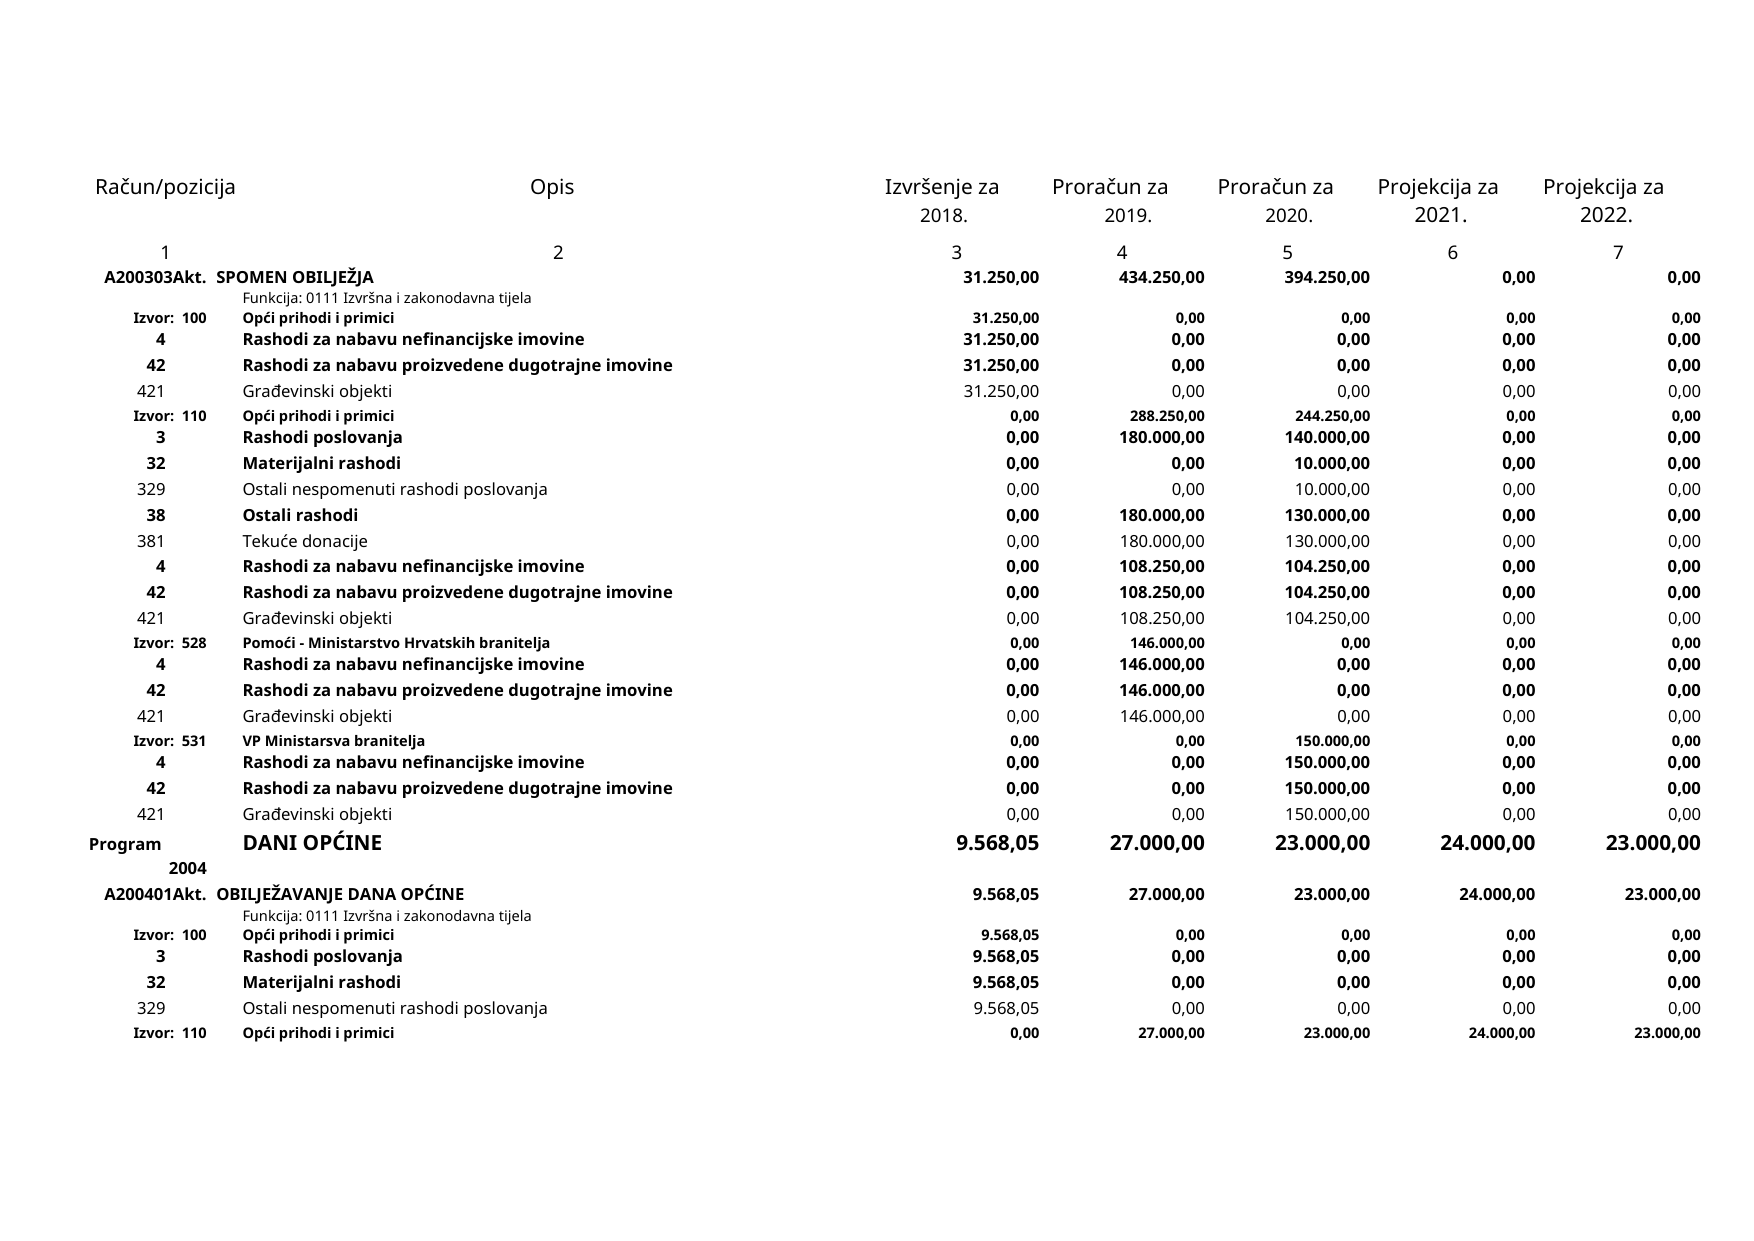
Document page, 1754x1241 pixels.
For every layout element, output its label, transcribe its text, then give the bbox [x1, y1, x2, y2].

text 421 Građevinski objekti 0,00 108.250,00 104.250,00 0,00 0,00 [89, 607, 1707, 630]
text 42 Rashodi za nabavu proizvedene dugotrajne imovine 31.250,00 0,00 0,00 0,00 0,00 [89, 354, 1707, 376]
text 3 Rashodi poslovanja 9.568,05 0,00 0,00 0,00 0,00 [89, 945, 1707, 968]
text 329 Ostali nespomenuti rashodi poslovanja 0,00 0,00 10.000,00 0,00 0,00 [89, 477, 1707, 500]
text 42 Rashodi za nabavu proizvedene dugotrajne imovine 0,00 0,00 150.000,00 0,00 0,00 [89, 776, 1707, 799]
text Izvor: 531 VP Ministarsva branitelja 0,00 0,00 150.000,00 0,00 0,00 [89, 731, 1707, 751]
text 4 Rashodi za nabavu nefinancijske imovine 31.250,00 0,00 0,00 0,00 0,00 [89, 328, 1707, 350]
text 4 Rashodi za nabavu nefinancijske imovine 0,00 0,00 150.000,00 0,00 0,00 [89, 751, 1707, 773]
text 4 Rashodi za nabavu nefinancijske imovine 0,00 108.250,00 104.250,00 0,00 0,00 [89, 555, 1707, 578]
text Izvor: 110 Opći prihodi i primici 0,00 288.250,00 244.250,00 0,00 0,00 [89, 406, 1707, 425]
text Izvor: 528 Pomoći - Ministarstvo Hrvatskih branitelja 0,00 146.000,00 0,00 0,00 0,00 [89, 633, 1707, 653]
text Račun/pozicija Opis Izvršenje za Proračun za Proračun za Projekcija za Projekcija za [89, 172, 1707, 201]
text Program DANI OPĆINE 9.568,05 27.000,00 23.000,00 24.000,00 23.000,00 [89, 828, 1707, 857]
text Izvor: 100 Opći prihodi i primici 31.250,00 0,00 0,00 0,00 0,00 [89, 308, 1707, 328]
text Izvor: 110 Opći prihodi i primici 0,00 27.000,00 23.000,00 24.000,00 23.000,00 [89, 1023, 1707, 1043]
text Funkcija: 0111 Izvršna i zakonodavna tijela [89, 288, 1707, 308]
text 421 Građevinski objekti 0,00 0,00 150.000,00 0,00 0,00 [89, 802, 1707, 825]
text A200303Akt. SPOMEN OBILJEŽJA 31.250,00 434.250,00 394.250,00 0,00 0,00 [89, 265, 1707, 288]
text 42 Rashodi za nabavu proizvedene dugotrajne imovine 0,00 146.000,00 0,00 0,00 0,00 [89, 679, 1707, 701]
text 32 Materijalni rashodi 9.568,05 0,00 0,00 0,00 0,00 [89, 971, 1707, 994]
text 2004 [89, 857, 1707, 879]
text Izvor: 100 Opći prihodi i primici 9.568,05 0,00 0,00 0,00 0,00 [89, 925, 1707, 945]
text 42 Rashodi za nabavu proizvedene dugotrajne imovine 0,00 108.250,00 104.250,00 0,00 0,00 [89, 581, 1707, 604]
text 381 Tekuće donacije 0,00 180.000,00 130.000,00 0,00 0,00 [89, 529, 1707, 552]
text A200401Akt. OBILJEŽAVANJE DANA OPĆINE 9.568,05 27.000,00 23.000,00 24.000,00 23.000,00 [89, 883, 1707, 905]
text 421 Građevinski objekti 0,00 146.000,00 0,00 0,00 0,00 [89, 705, 1707, 727]
text 4 Rashodi za nabavu nefinancijske imovine 0,00 146.000,00 0,00 0,00 0,00 [89, 653, 1707, 676]
text 3 Rashodi poslovanja 0,00 180.000,00 140.000,00 0,00 0,00 [89, 425, 1707, 448]
text 1 2 3 4 5 6 7 [89, 240, 1707, 265]
text 2018. 2019. 2020. 2021. 2022. [89, 201, 1707, 229]
text 329 Ostali nespomenuti rashodi poslovanja 9.568,05 0,00 0,00 0,00 0,00 [89, 997, 1707, 1020]
text 38 Ostali rashodi 0,00 180.000,00 130.000,00 0,00 0,00 [89, 503, 1707, 526]
text 421 Građevinski objekti 31.250,00 0,00 0,00 0,00 0,00 [89, 379, 1707, 402]
text Funkcija: 0111 Izvršna i zakonodavna tijela [89, 905, 1707, 925]
text 32 Materijalni rashodi 0,00 0,00 10.000,00 0,00 0,00 [89, 451, 1707, 474]
